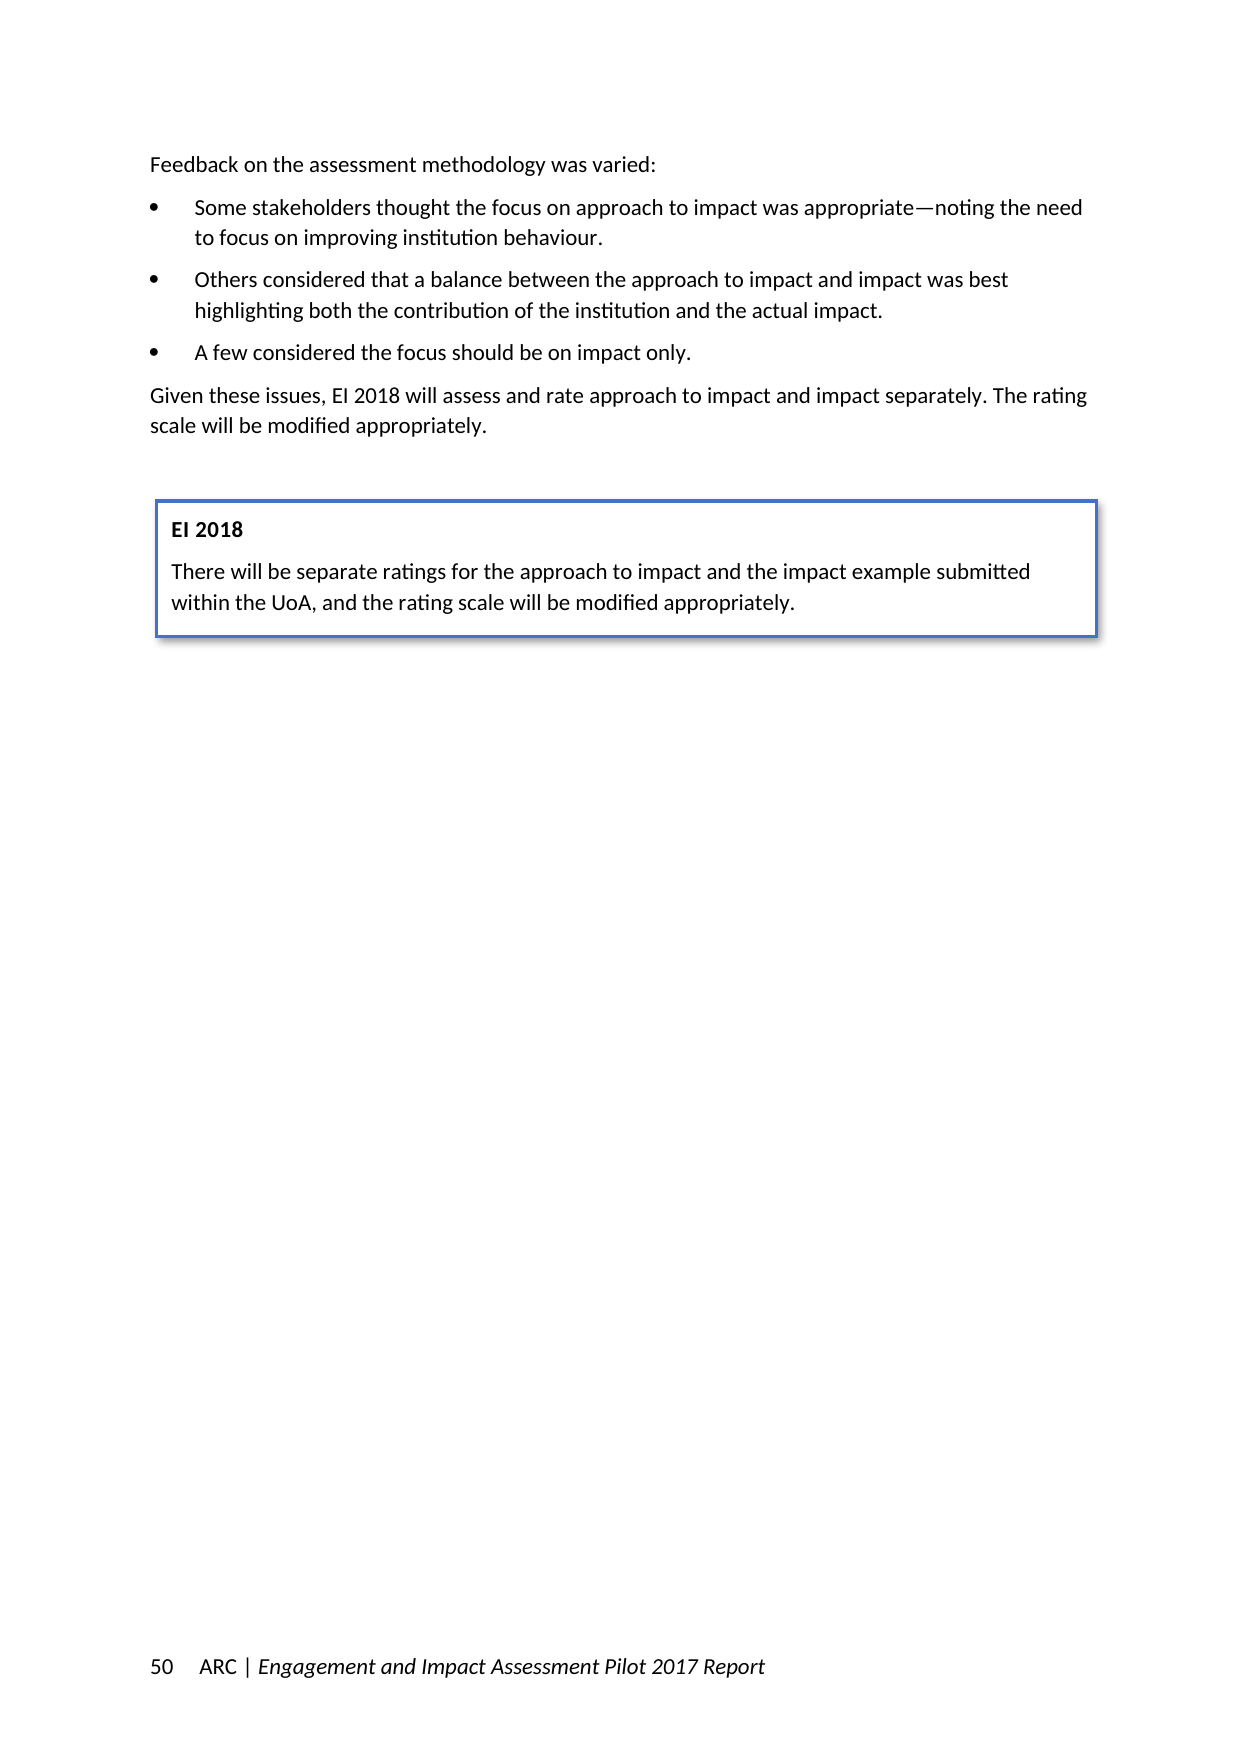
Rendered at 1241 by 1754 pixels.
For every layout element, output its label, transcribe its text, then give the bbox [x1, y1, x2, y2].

text Feedback on the assessment methodology was varied: [150, 150, 1090, 178]
text Given these issues, EI 2018 will assess and rate approach to impact and impact separately. The rating scale will be modified appropriately. [150, 381, 1090, 439]
list A few considered the focus should be on impact only. [150, 338, 1090, 367]
list Others considered that a balance between the approach to impact and impact was best highlighting both the contribution of the institution and the actual impact. [150, 266, 1090, 324]
list Some stakeholders thought the focus on approach to impact was appropriate—noting the need to focus on improving institution behaviour. [150, 193, 1090, 251]
